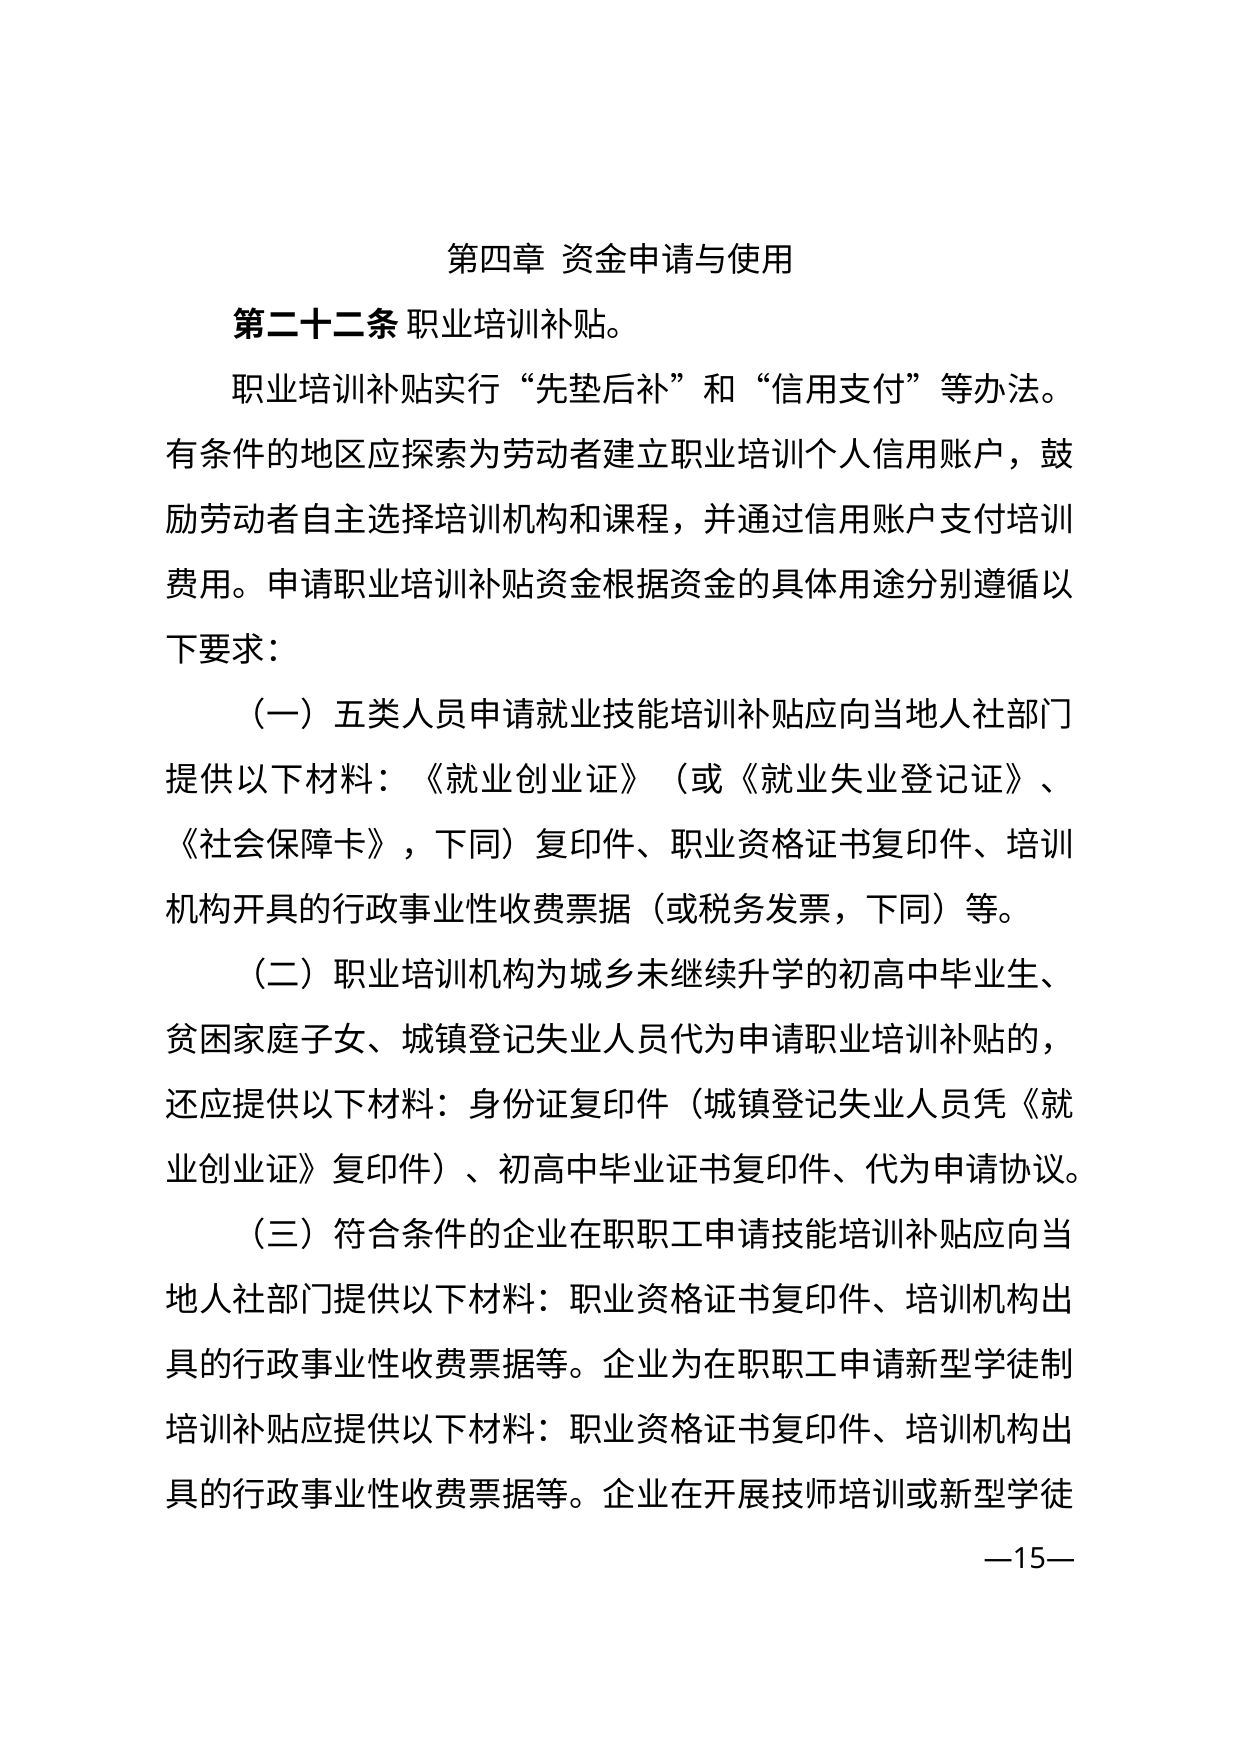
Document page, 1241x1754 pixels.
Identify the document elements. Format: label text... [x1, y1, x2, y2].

text 第四章 资金申请与使用 [165, 225, 1075, 290]
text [165, 1200, 1075, 1525]
text （一）五类人员申请就业技能培训补贴应向当地人社部门提供以下材料：《就业创业证》（或《就业失业登记证》、《社会保障卡》，下同）复印件、职业资格证书复印件、培训机构开具的行政事业性收费票据（或税务发票，下同）等。 [165, 680, 1075, 940]
text 第二十二条 职业培训补贴。 [165, 290, 1075, 355]
text 职业培训补贴实行“先垫后补”和“信用支付”等办法。有条件的地区应探索为劳动者建立职业培训个人信用账户，鼓励劳动者自主选择培训机构和课程，并通过信用账户支付培训费用。申请职业培训补贴资金根据资金的具体用途分别遵循以下要求： [165, 355, 1075, 680]
text （二）职业培训机构为城乡未继续升学的初高中毕业生、贫困家庭子女、城镇登记失业人员代为申请职业培训补贴的，还应提供以下材料：身份证复印件（城镇登记失业人员凭《就业创业证》复印件）、初高中毕业证书复印件、代为申请协议。 [165, 940, 1075, 1200]
